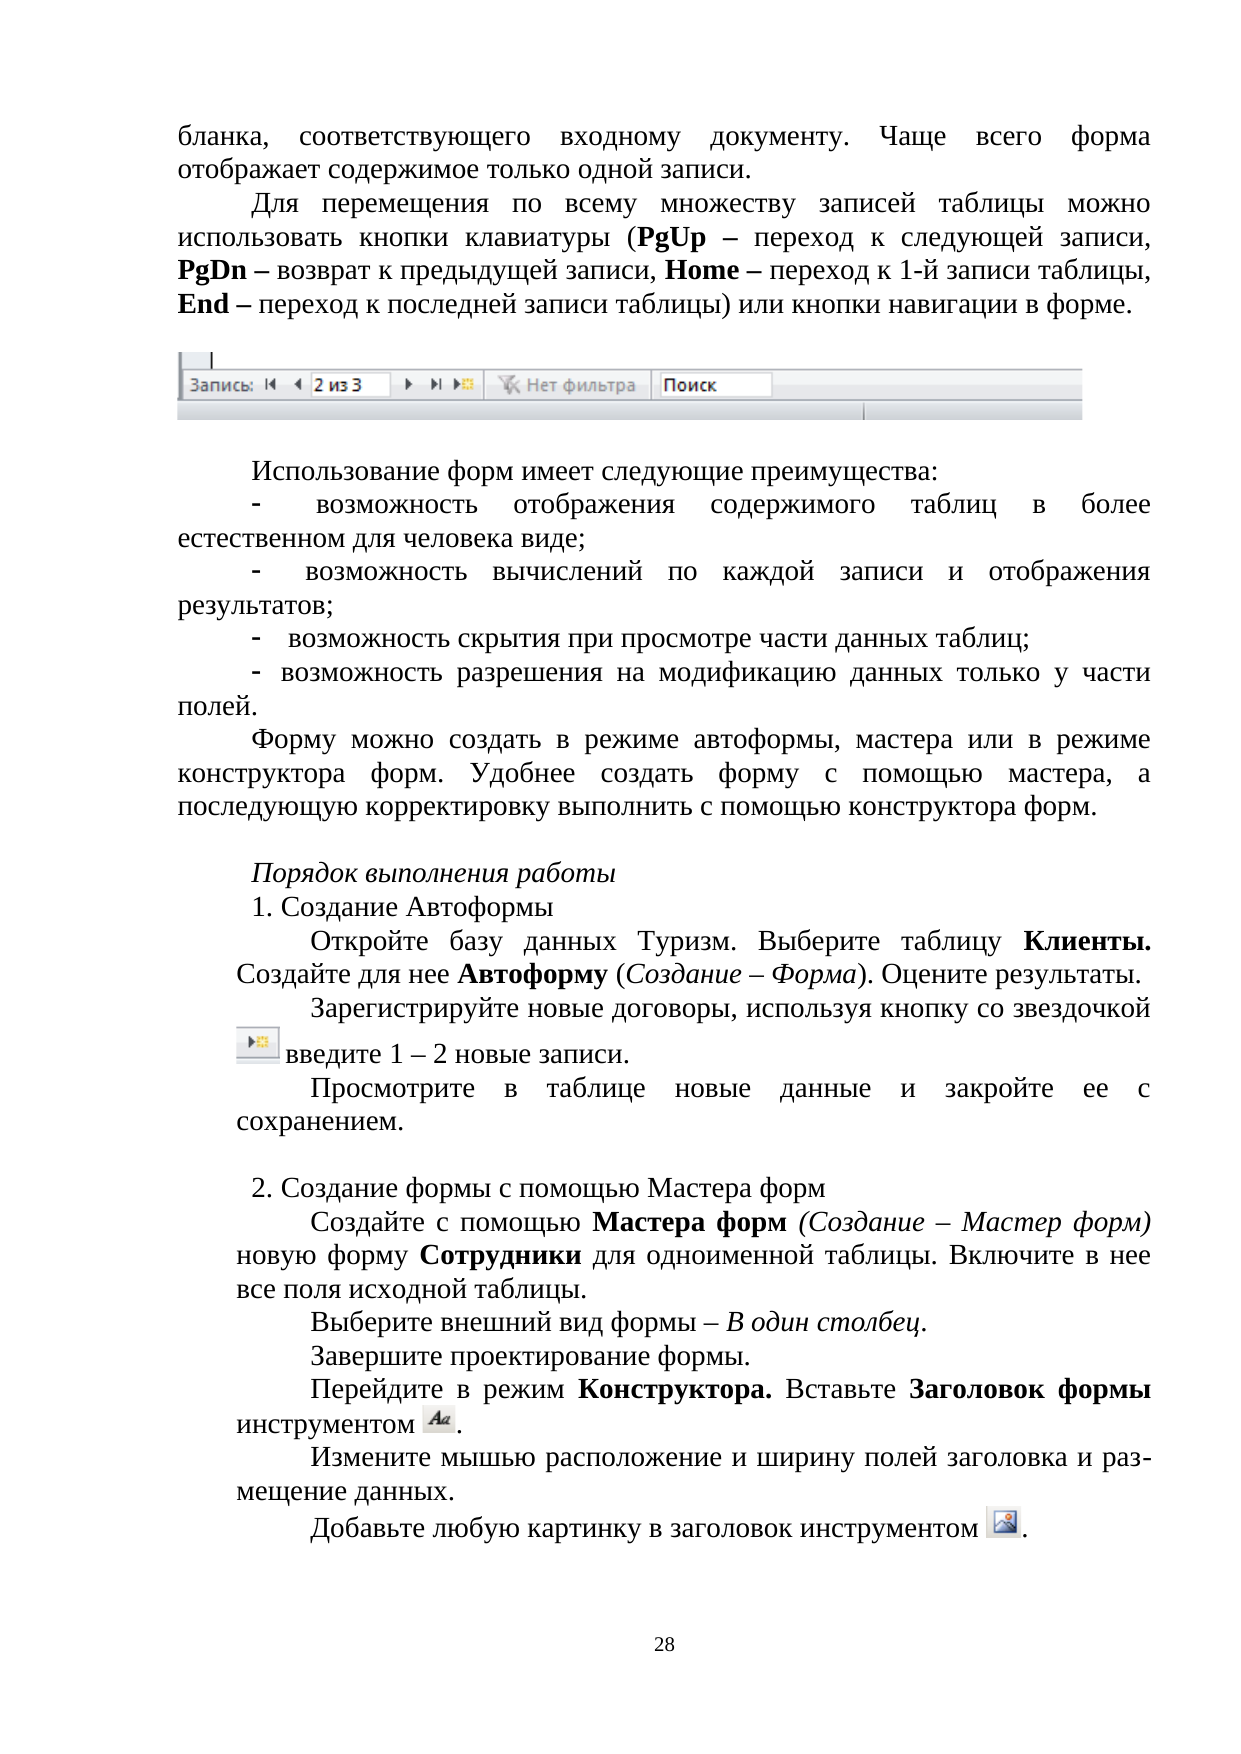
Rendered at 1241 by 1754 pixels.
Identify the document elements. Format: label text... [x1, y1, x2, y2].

text Порядок выполнения работы [177, 856, 1152, 889]
picture [986, 1506, 1022, 1538]
picture [422, 1405, 456, 1433]
list возможность разрешения на модификацию данных только у части полей. [177, 654, 1152, 721]
list возможность вычислений по каждой записи и отображения результатов; [177, 553, 1152, 621]
picture [177, 352, 1083, 420]
list возможность отображения содержимого таблиц в более естественном для человека виде; [177, 486, 1152, 553]
text Откройте базу данных Туризм. Выберите таблицу Клиенты. Создайте для нее Автоформу (Создание – Форма). Оцените результаты. [236, 923, 1152, 990]
picture [236, 1023, 280, 1064]
list возможность скрытия при просмотре части данных таблиц; [177, 621, 1152, 654]
text Перейдите в режим Конструктора. Вставьте Заголовок формы инструментом . [236, 1372, 1152, 1439]
text Создайте с помощью Мастера форм (Создание – Мастер форм) новую форму Сотрудники для одноименной таблицы. Включите в нее все поля исходной таблицы. [236, 1204, 1152, 1304]
text Измените мышью расположение и ширину полей заголовка и размещение данных. [236, 1439, 1152, 1506]
text Зарегистрируйте новые договоры, используя кнопку со звездочкой введите 1 – 2 новые записи. [236, 990, 1152, 1070]
text Просмотрите в таблице новые данные и закройте ее с сохранением. [236, 1070, 1152, 1137]
list Создание Автоформы [177, 889, 1152, 923]
list Создание формы с помощью Мастера форм [177, 1170, 1152, 1204]
text Добавьте любую картинку в заголовок инструментом . [236, 1506, 1152, 1544]
text Использование форм имеет следующие преимущества: [177, 453, 1152, 486]
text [177, 118, 1152, 185]
text Для перемещения по всему множеству записей таблицы можно использовать кнопки клавиатуры (PgUp – переход к следующей записи, PgDn – возврат к предыдущей записи, Home – переход к 1-й записи таблицы, End – переход к последней записи таблицы) или кнопки навигации в форме. [177, 185, 1152, 319]
text Форму можно создать в режиме автоформы, мастера или в режиме конструктора форм. Удобнее создать форму с помощью мастера, а последующую корректировку выполнить с помощью конструктора форм. [177, 721, 1152, 822]
text Выберите внешний вид формы – В один столбец. [236, 1304, 1152, 1338]
text Завершите проектирование формы. [236, 1338, 1152, 1372]
